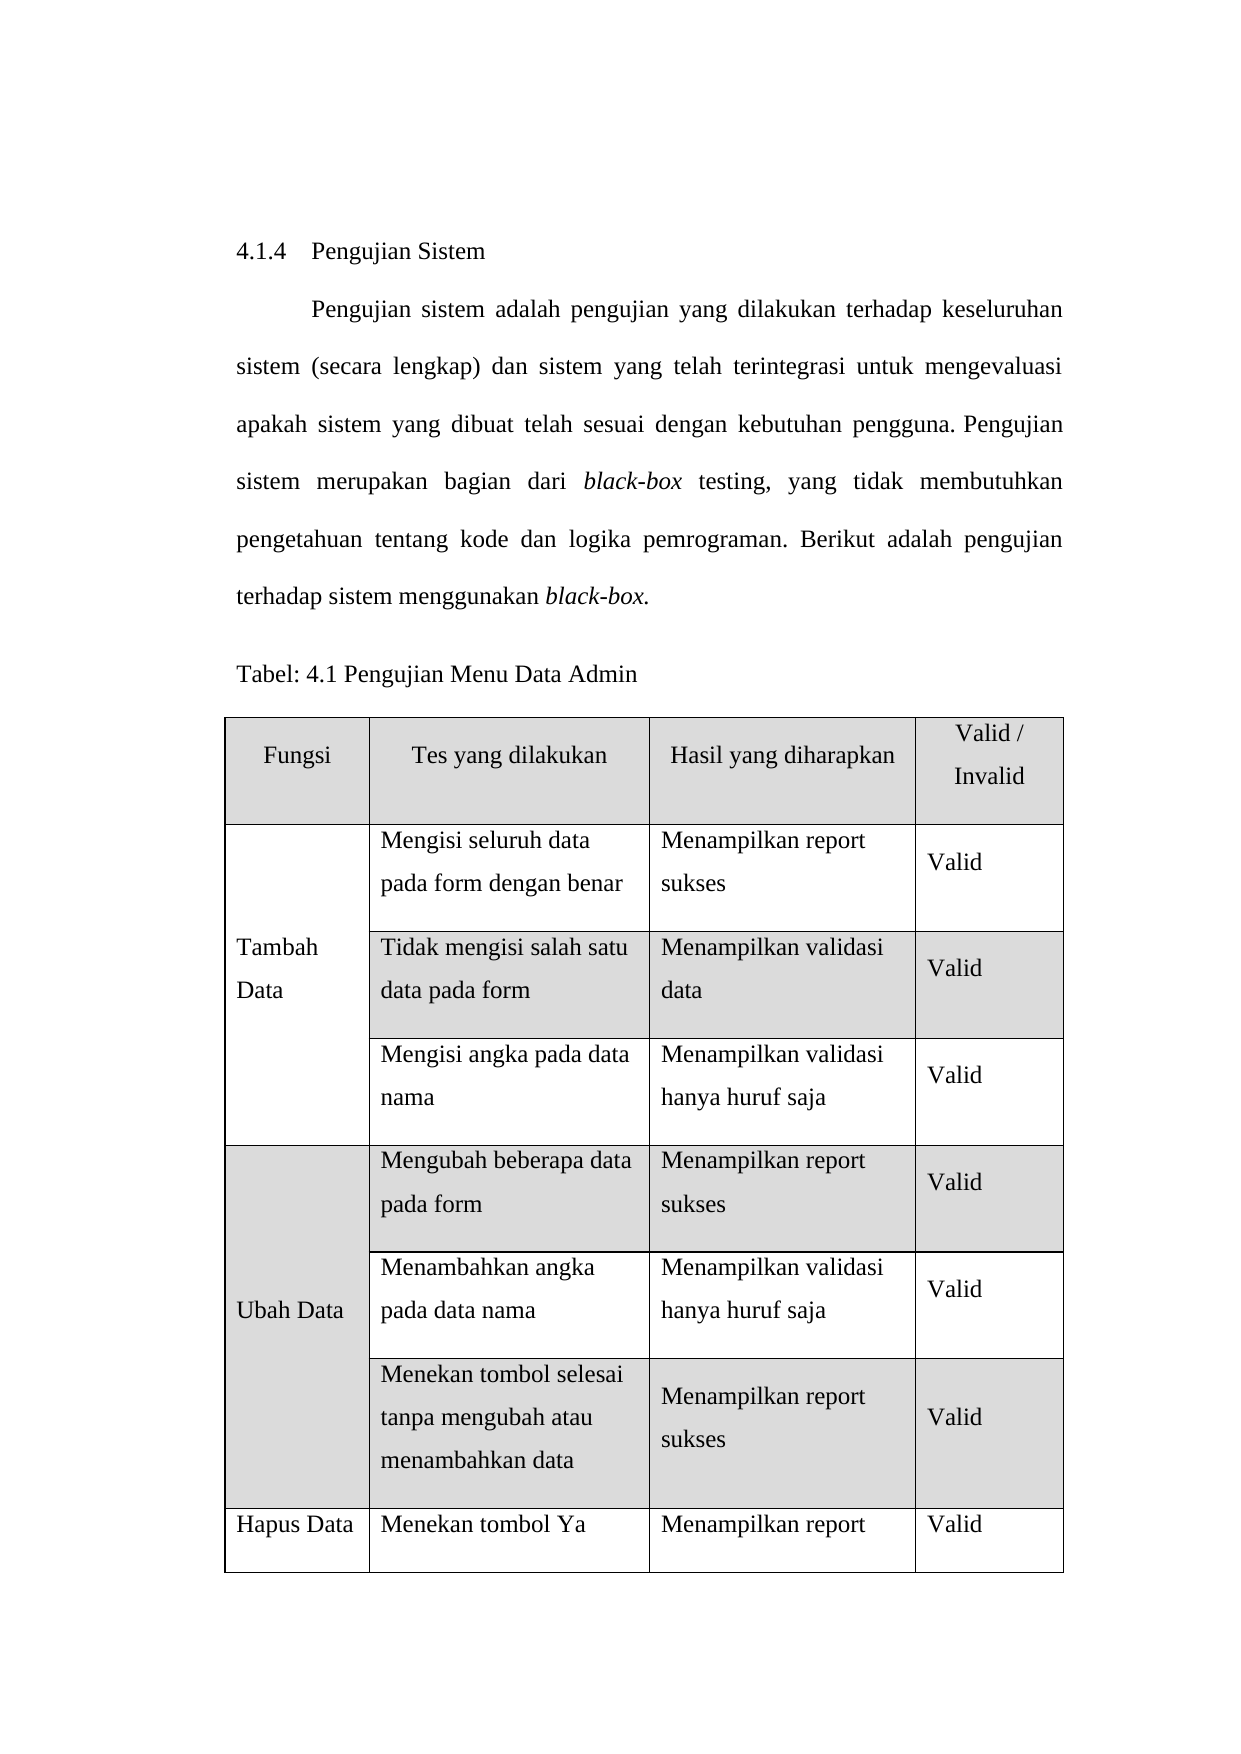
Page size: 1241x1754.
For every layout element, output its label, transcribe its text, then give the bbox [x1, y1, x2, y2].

table_cell Mengisi angka pada data nama [370, 1039, 649, 1144]
subtitle 4.1.4 Pengujian Sistem [236, 236, 1063, 265]
table_header Hasil yang diharapkan [650, 718, 915, 824]
table_cell Menampilkan report sukses [650, 1146, 915, 1251]
table_cell Valid [916, 1359, 1063, 1508]
table_cell Valid [916, 1509, 1063, 1572]
table_cell Valid [916, 825, 1063, 931]
table_cell Valid [916, 932, 1063, 1038]
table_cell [650, 1509, 915, 1572]
table_cell Mengubah beberapa data pada form [370, 1146, 649, 1251]
table_cell Menambahkan angka pada data nama [370, 1253, 649, 1358]
table_cell Menampilkan report sukses [650, 825, 915, 931]
table_header Valid / Invalid [916, 718, 1063, 824]
table_header Fungsi [226, 718, 369, 824]
table_cell Tambah Data [226, 825, 369, 1144]
table_cell Menekan tombol Ya [370, 1509, 649, 1572]
table_cell Mengisi seluruh data pada form dengan benar [370, 825, 649, 931]
table_cell Hapus Data [226, 1509, 369, 1572]
table_cell Valid [916, 1146, 1063, 1251]
table_cell Menampilkan validasi hanya huruf saja [650, 1253, 915, 1358]
table_cell Valid [916, 1039, 1063, 1144]
text Pengujian sistem adalah pengujian yang dilakukan terhadap keseluruhan sistem (secara lengkap) dan sistem yang telah terintegrasi untuk mengevaluasi apakah sistem yang dibuat telah sesuai dengan kebutuhan pengguna. Pengujian sistem merupakan bagian dari black-box testing, yang tidak membutuhkan pengetahuan tentang kode dan logika pemrograman. Berikut adalah pengujian terhadap sistem menggunakan black-box. [236, 294, 1063, 610]
text Tabel: 4.1 Pengujian Menu Data Admin [236, 659, 1063, 688]
table_header Tes yang dilakukan [370, 718, 649, 824]
table_cell Valid [916, 1253, 1063, 1358]
table_cell Menampilkan validasi data [650, 932, 915, 1038]
table_cell Menekan tombol selesai tanpa mengubah atau menambahkan data [370, 1359, 649, 1508]
table_cell Menampilkan validasi hanya huruf saja [650, 1039, 915, 1144]
table_cell Tidak mengisi salah satu data pada form [370, 932, 649, 1038]
table_cell Menampilkan report sukses [650, 1359, 915, 1508]
table_cell Ubah Data [226, 1146, 369, 1508]
